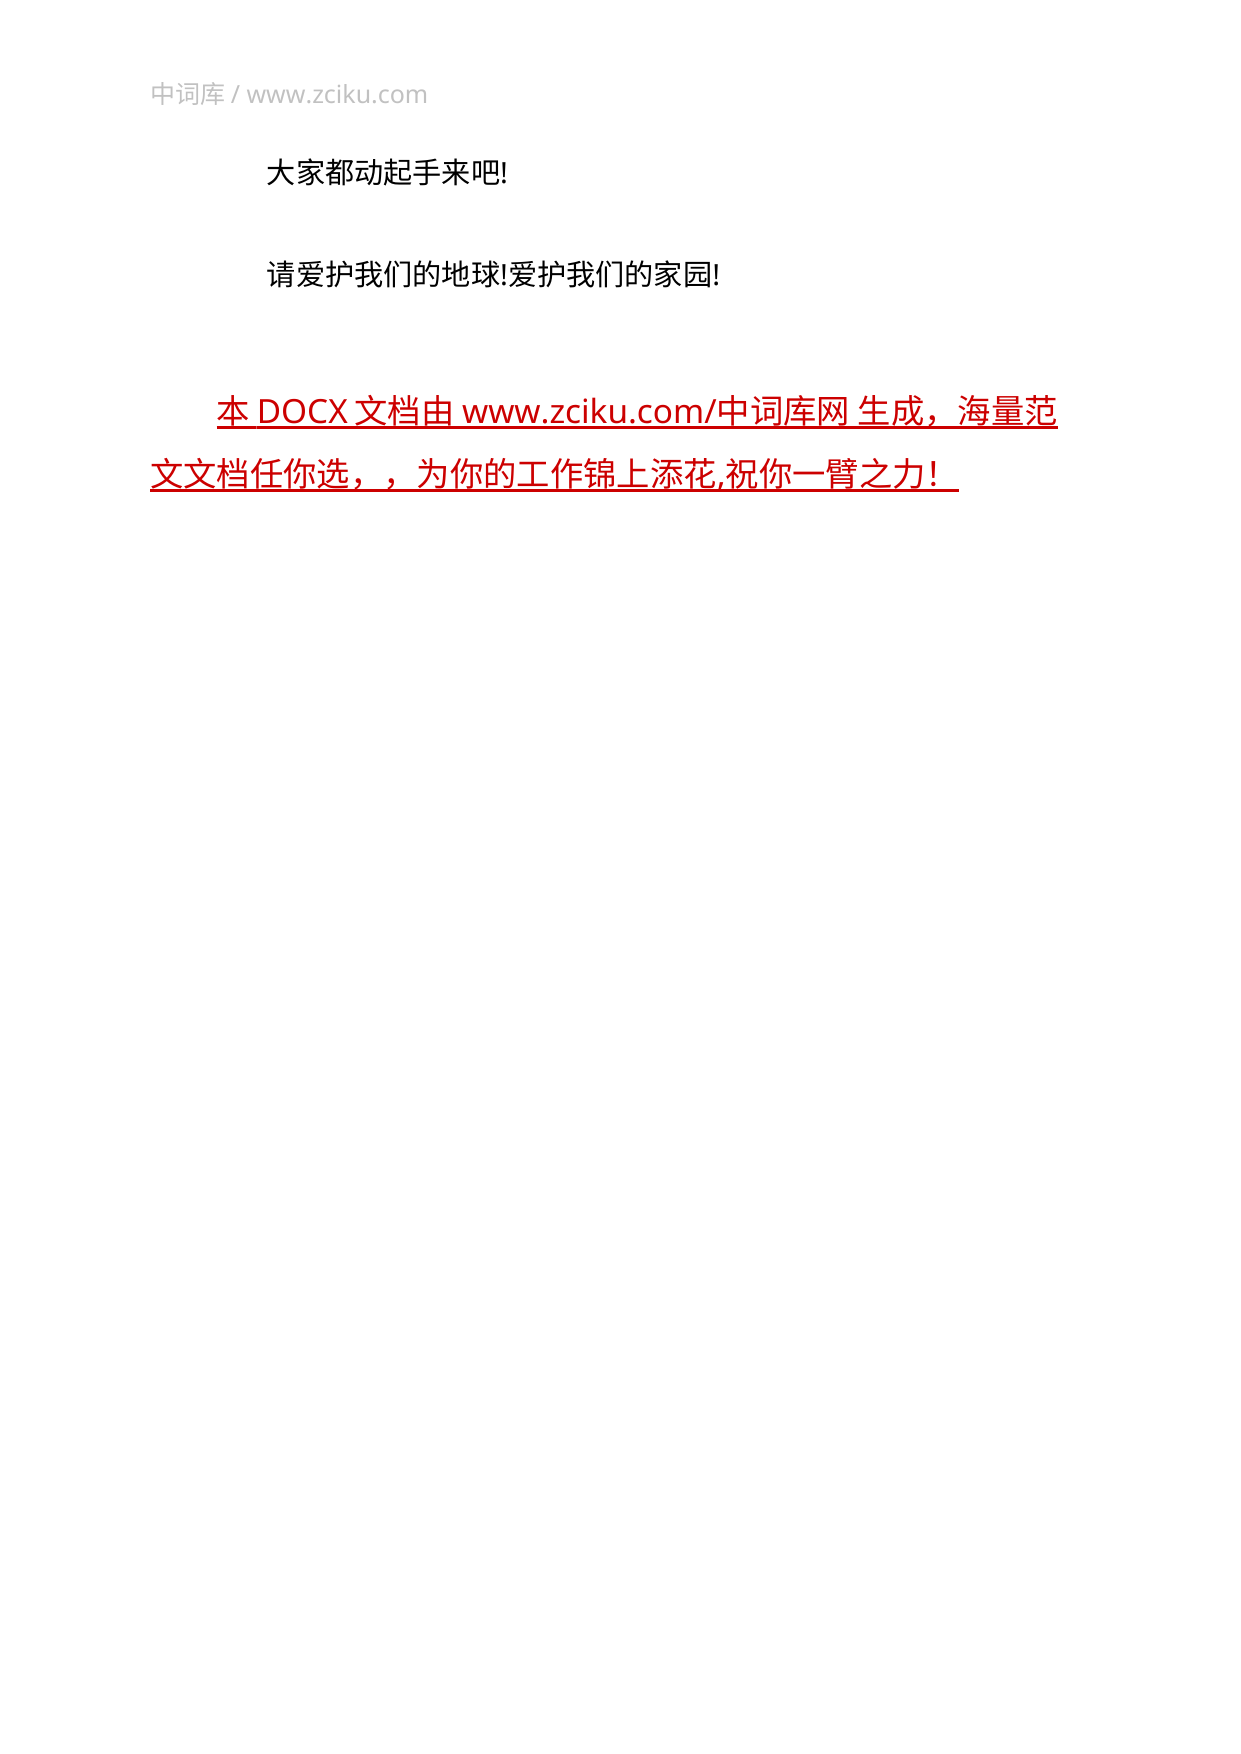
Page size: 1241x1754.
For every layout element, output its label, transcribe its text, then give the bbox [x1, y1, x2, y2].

text 大家都动起手来吧! [150, 150, 1090, 192]
text 本DOCX文档由 www.zciku.com/中词库网 生成，海量范文文档任你选，，为你的工作锦上添花,祝你一臂之力！ [150, 385, 1090, 496]
text 请爱护我们的地球!爱护我们的家园! [150, 252, 1090, 294]
